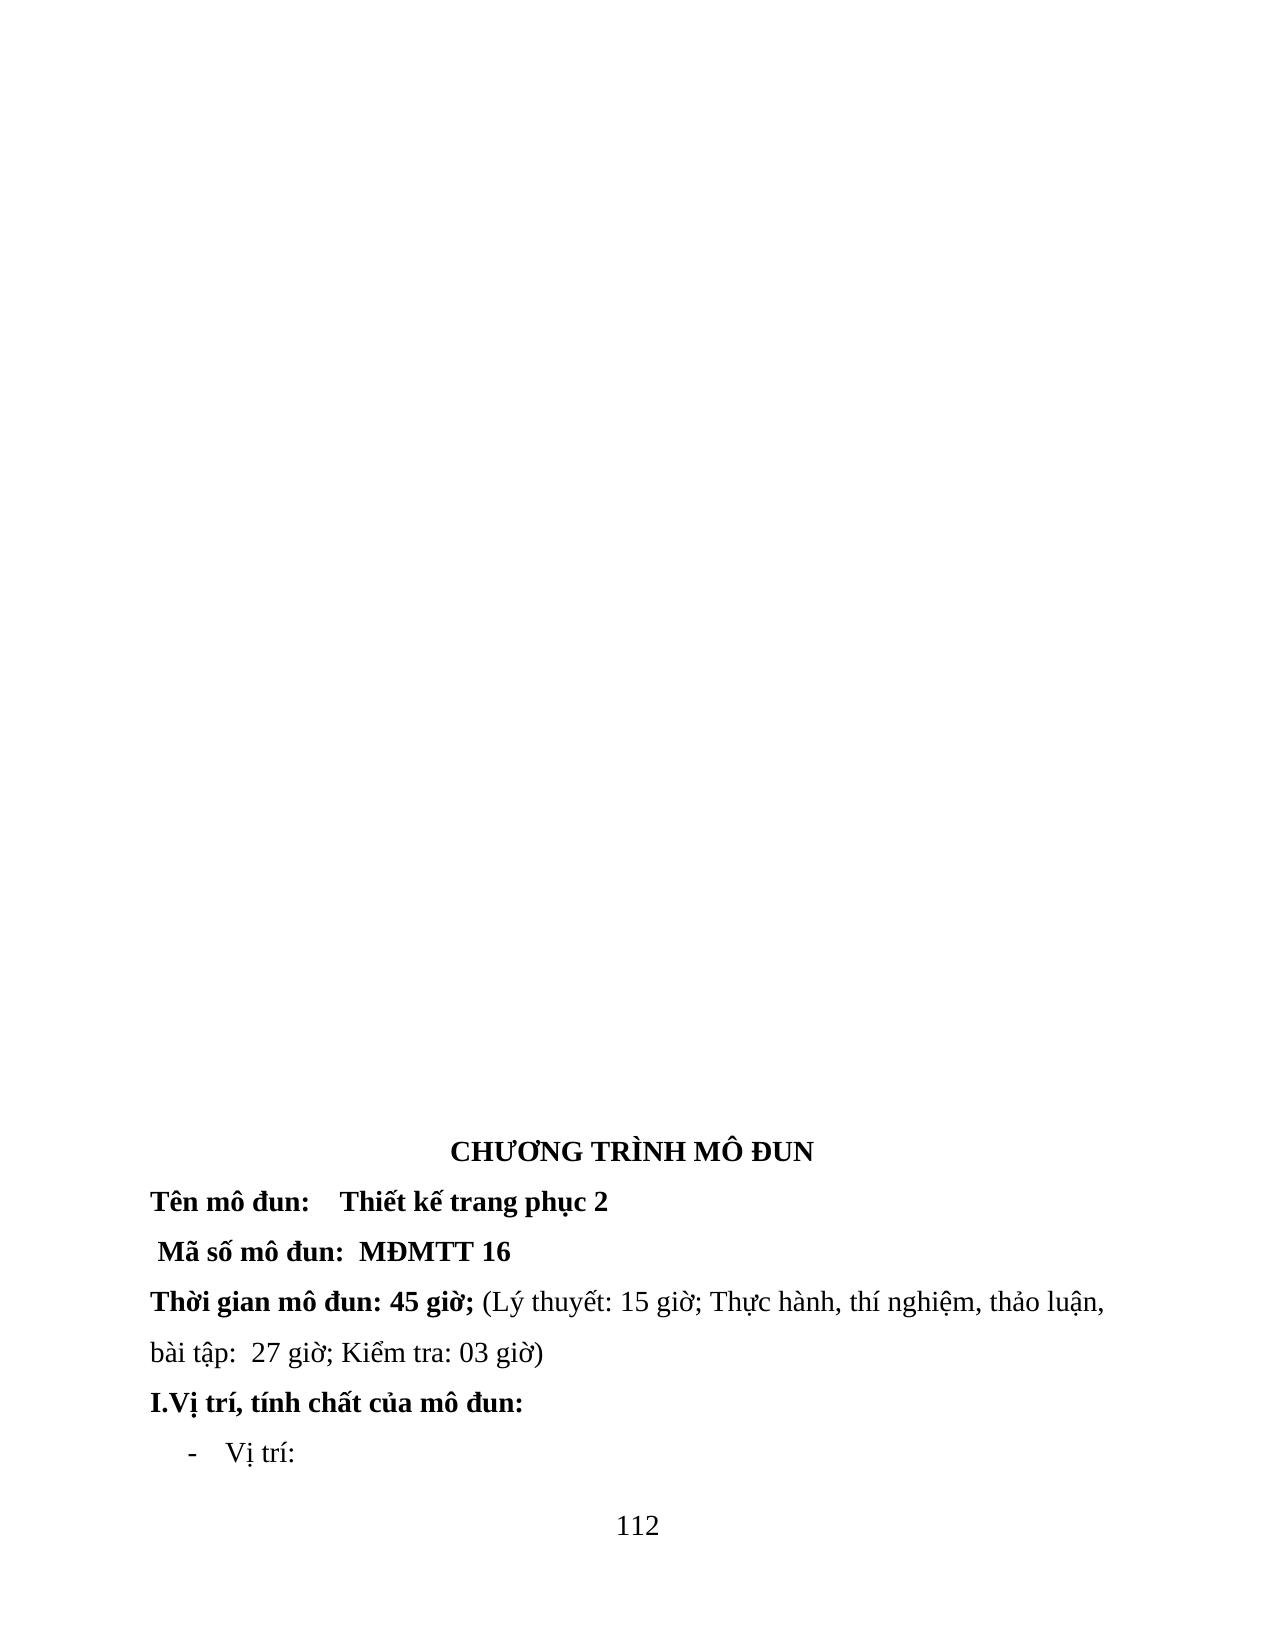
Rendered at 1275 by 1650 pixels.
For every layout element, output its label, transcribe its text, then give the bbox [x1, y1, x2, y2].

text Tên mô đun: Thiết kế trang phục 2 [150, 1184, 1125, 1217]
text Mã số mô đun: MĐMTT 16 [150, 1234, 1125, 1268]
text Thời gian mô đun: 45 giờ; (Lý thuyết: 15 giờ; Thực hành, thí nghiệm, thảo luận, bài tập: 27 giờ; Kiểm tra: 03 giờ) [150, 1284, 1125, 1368]
list Vị trí: [187, 1436, 1125, 1469]
text CHƯƠNG TRÌNH MÔ ĐUN [375, 1134, 1125, 1167]
text I.Vị trí, tính chất của mô đun: [150, 1385, 1125, 1419]
